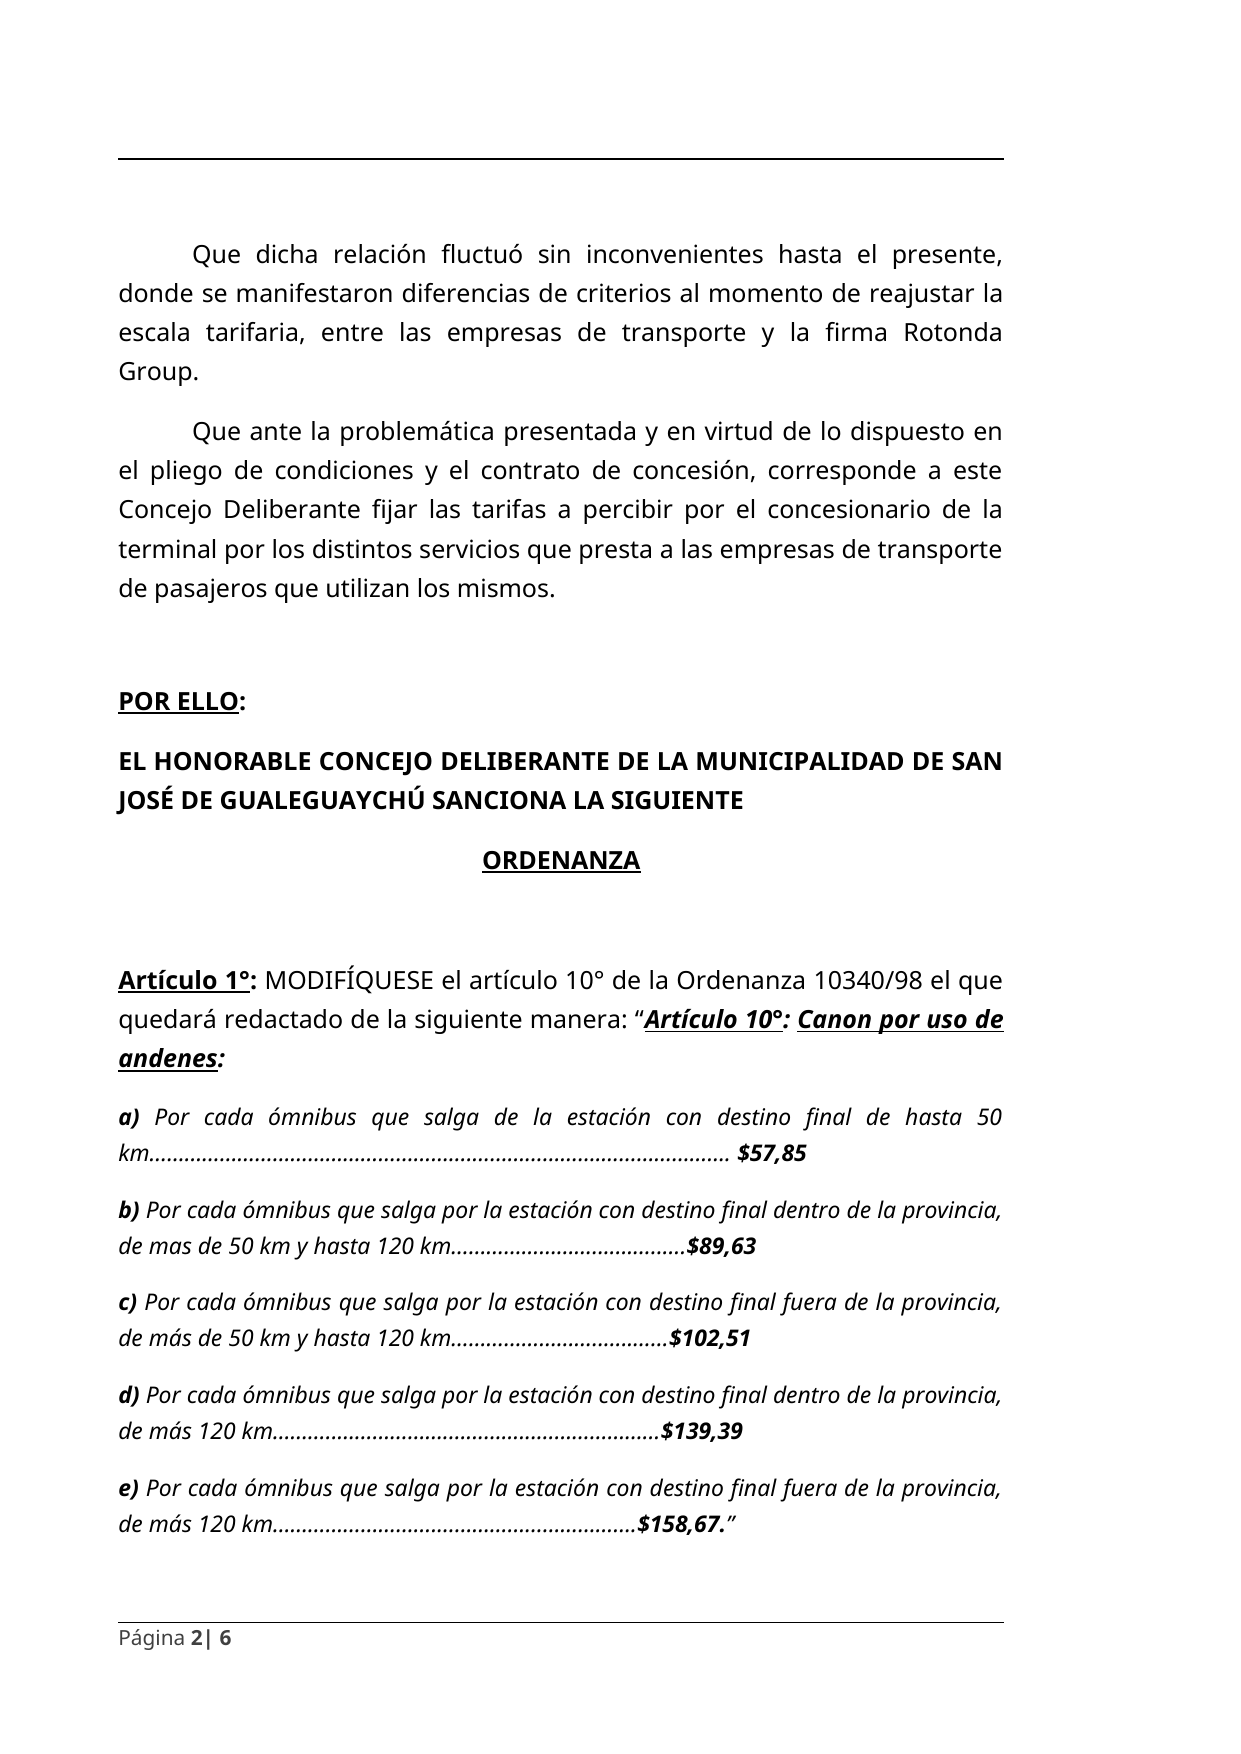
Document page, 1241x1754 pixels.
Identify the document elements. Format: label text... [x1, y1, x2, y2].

text a) Por cada ómnibus que salga de la estación con destino final de hasta 50 km……………………………………………….………………….…………………. $57,85 [118, 1101, 1004, 1168]
text d) Por cada ómnibus que salga por la estación con destino final dentro de la provincia, de más 120 km………..……………….…...……...…………………$139,39 [118, 1379, 1004, 1446]
text Que ante la problemática presentada y en virtud de lo dispuesto en el pliego de condiciones y el contrato de concesión, corresponde a este Concejo Deliberante fijar las tarifas a percibir por el concesionario de la terminal por los distintos servicios que presta a las empresas de transporte de pasajeros que utilizan los mismos. [118, 414, 1004, 604]
text b) Por cada ómnibus que salga por la estación con destino final dentro de la provincia, de mas de 50 km y hasta 120 km……………………....……..….$89,63 [118, 1194, 1004, 1261]
text POR ELLO: [118, 683, 1004, 717]
text ORDENANZA [118, 843, 1004, 877]
text Que dicha relación fluctuó sin inconvenientes hasta el presente, donde se manifestaron diferencias de criterios al momento de reajustar la escala tarifaria, entre las empresas de transporte y la firma Rotonda Group. [118, 236, 1004, 388]
text c) Por cada ómnibus que salga por la estación con destino final fuera de la provincia, de más de 50 km y hasta 120 km……………………..…..……$102,51 [118, 1286, 1004, 1353]
text e) Por cada ómnibus que salga por la estación con destino final fuera de la provincia, de más 120 km……………………….…………………………….$158,67.” [118, 1472, 1004, 1539]
text EL HONORABLE CONCEJO DELIBERANTE DE LA MUNICIPALIDAD DE SAN JOSÉ DE GUALEGUAYCHÚ SANCIONA LA SIGUIENTE [118, 743, 1004, 817]
text Artículo 1°: MODIFÍQUESE el artículo 10° de la Ordenanza 10340/98 el que quedará redactado de la siguiente manera: “Artículo 10°: Canon por uso de andenes: [118, 963, 1004, 1075]
